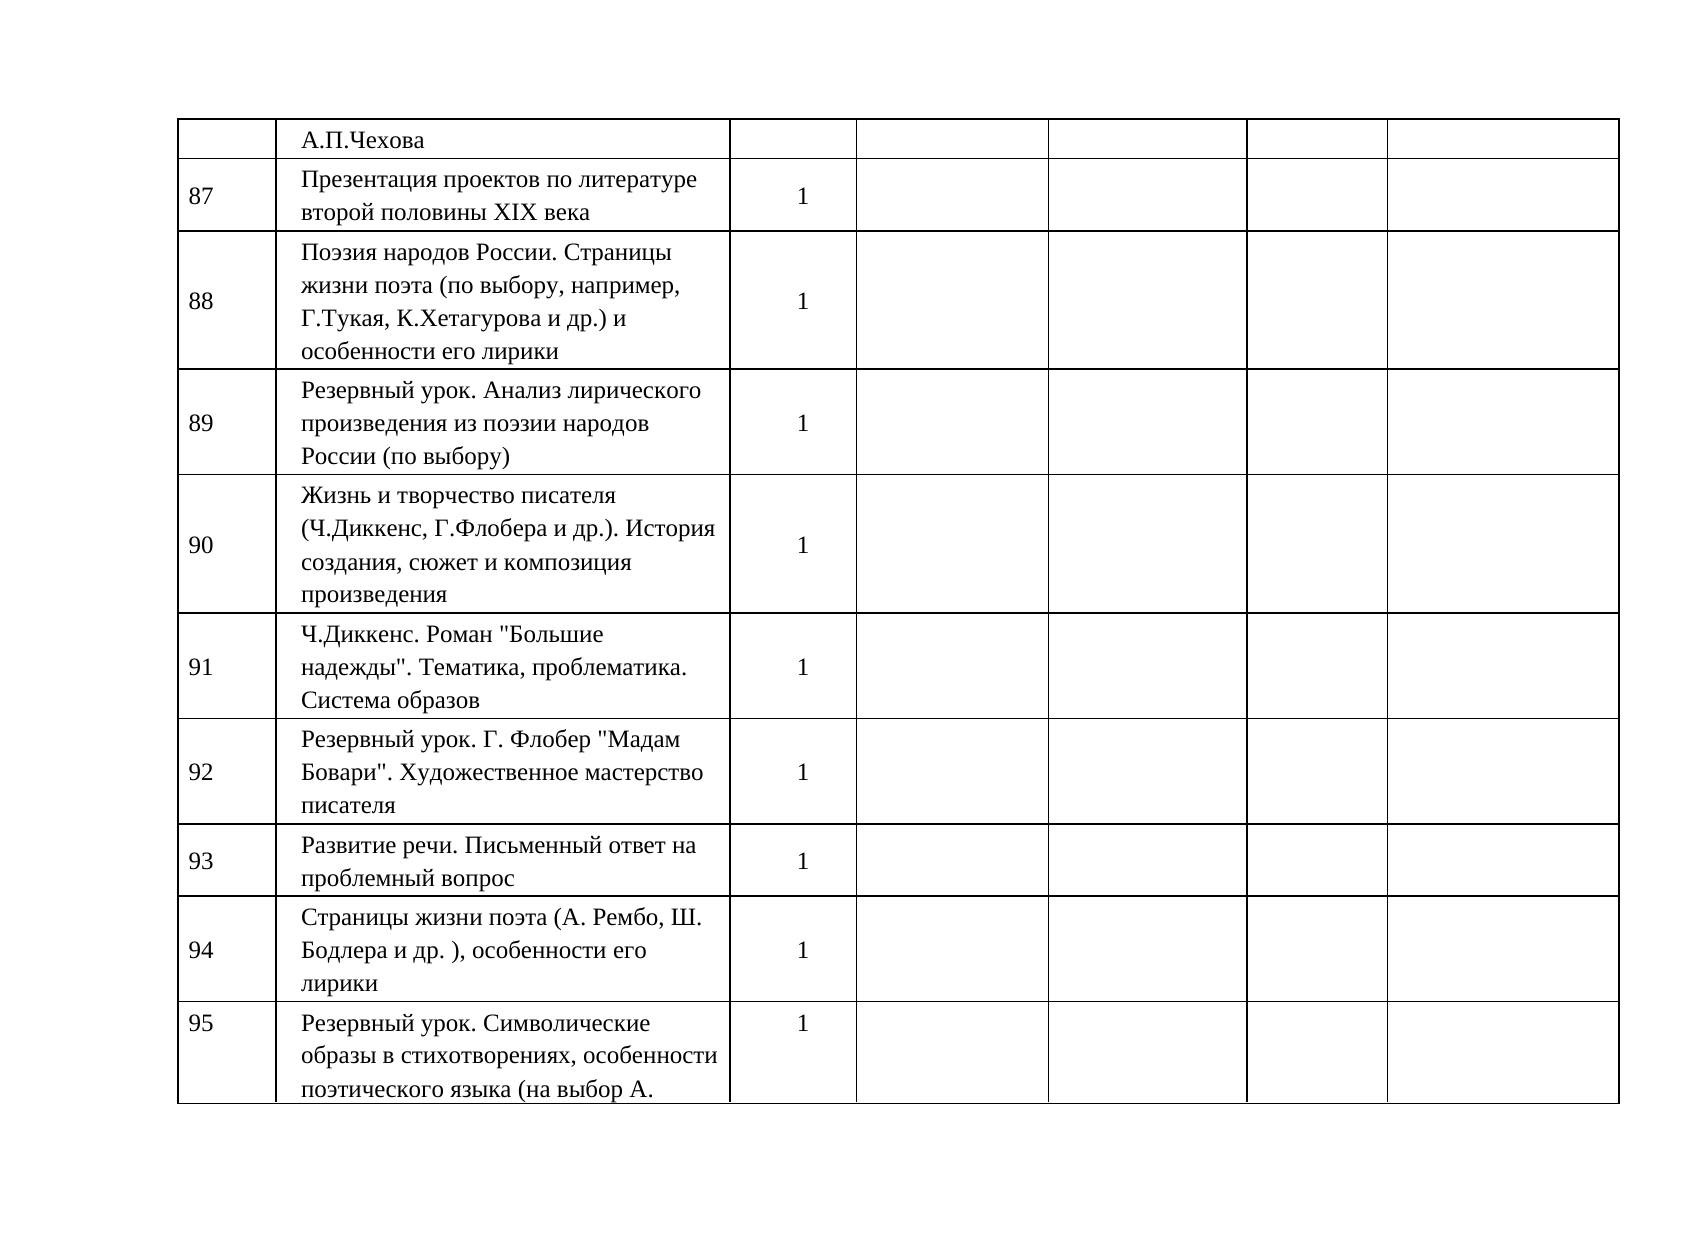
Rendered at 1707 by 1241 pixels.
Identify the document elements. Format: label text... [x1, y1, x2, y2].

table_cell [1388, 232, 1618, 368]
table_cell [1049, 232, 1246, 368]
table_cell 89 [179, 370, 275, 474]
table_cell [1388, 475, 1618, 612]
table_cell 1 [731, 370, 856, 474]
table_cell Резервный урок. Г. Флобер "Мадам Бовари". Художественное мастерство писателя [277, 719, 729, 823]
table_cell [857, 719, 1048, 823]
table_cell Презентация проектов по литературе второй половины XIX века [277, 159, 729, 230]
table_cell [857, 614, 1048, 718]
table_cell [857, 120, 1048, 157]
table_cell 91 [179, 614, 275, 718]
table_cell [1248, 370, 1387, 474]
table_cell 1 [731, 232, 856, 368]
table_cell [857, 159, 1048, 230]
table_cell Страницы жизни поэта (А. Рембо, Ш. Бодлера и др. ), особенности его лирики [277, 897, 729, 1001]
table_cell [1388, 1002, 1618, 1102]
table_cell [1388, 719, 1618, 823]
table_cell [857, 232, 1048, 368]
table_cell 93 [179, 825, 275, 895]
table_cell [1049, 897, 1246, 1001]
table_cell [1248, 719, 1387, 823]
table_cell 86 [179, 120, 275, 157]
table_cell Жизнь и творчество писателя (Ч.Диккенс, Г.Флобера и др.). История создания, сюжет и композиция произведения [277, 475, 729, 612]
table_cell [1248, 1002, 1387, 1102]
table_cell [1388, 159, 1618, 230]
table_cell 1 [731, 159, 856, 230]
table_cell [1248, 159, 1387, 230]
table_cell [1388, 120, 1618, 157]
table_cell [1248, 614, 1387, 718]
table_cell 1 [731, 825, 856, 895]
table_cell [857, 370, 1048, 474]
table_cell [1049, 370, 1246, 474]
table_cell [1248, 825, 1387, 895]
table_cell [857, 897, 1048, 1001]
table_cell Развитие речи. Письменный ответ на проблемный вопрос [277, 825, 729, 895]
table_cell Ч.Диккенс. Роман "Большие надежды". Тематика, проблематика. Система образов [277, 614, 729, 718]
table_cell Резервный урок. Анализ лирического произведения из поэзии народов России (по выбору) [277, 370, 729, 474]
table_cell [1388, 897, 1618, 1001]
table_cell 87 [179, 159, 275, 230]
table_cell [857, 475, 1048, 612]
table_cell 90 [179, 475, 275, 612]
table_cell 1 [731, 897, 856, 1001]
table_cell [1388, 825, 1618, 895]
table_cell [1248, 232, 1387, 368]
table_cell 88 [179, 232, 275, 368]
table_cell 1 [731, 120, 856, 157]
table_cell [1049, 159, 1246, 230]
table_cell [1049, 120, 1246, 157]
table_cell 1 [731, 614, 856, 718]
table_cell 1 [731, 719, 856, 823]
table_cell [1049, 614, 1246, 718]
table_cell 92 [179, 719, 275, 823]
table_cell 95 [179, 1002, 275, 1102]
table_cell 1 [731, 475, 856, 612]
table_cell [1248, 120, 1387, 157]
table_cell [857, 825, 1048, 895]
table_cell [1388, 614, 1618, 718]
table_cell 94 [179, 897, 275, 1001]
table_cell [1049, 1002, 1246, 1102]
table_cell 1 [731, 1002, 856, 1102]
table_cell [1248, 897, 1387, 1001]
table_cell [1049, 475, 1246, 612]
table_cell [1388, 370, 1618, 474]
table_cell [1049, 719, 1246, 823]
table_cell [277, 120, 729, 157]
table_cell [277, 1002, 729, 1102]
table_cell [857, 1002, 1048, 1102]
table_cell [1248, 475, 1387, 612]
table_cell Поэзия народов России. Страницы жизни поэта (по выбору, например, Г.Тукая, К.Хетагурова и др.) и особенности его лирики [277, 232, 729, 368]
table_cell [1049, 825, 1246, 895]
